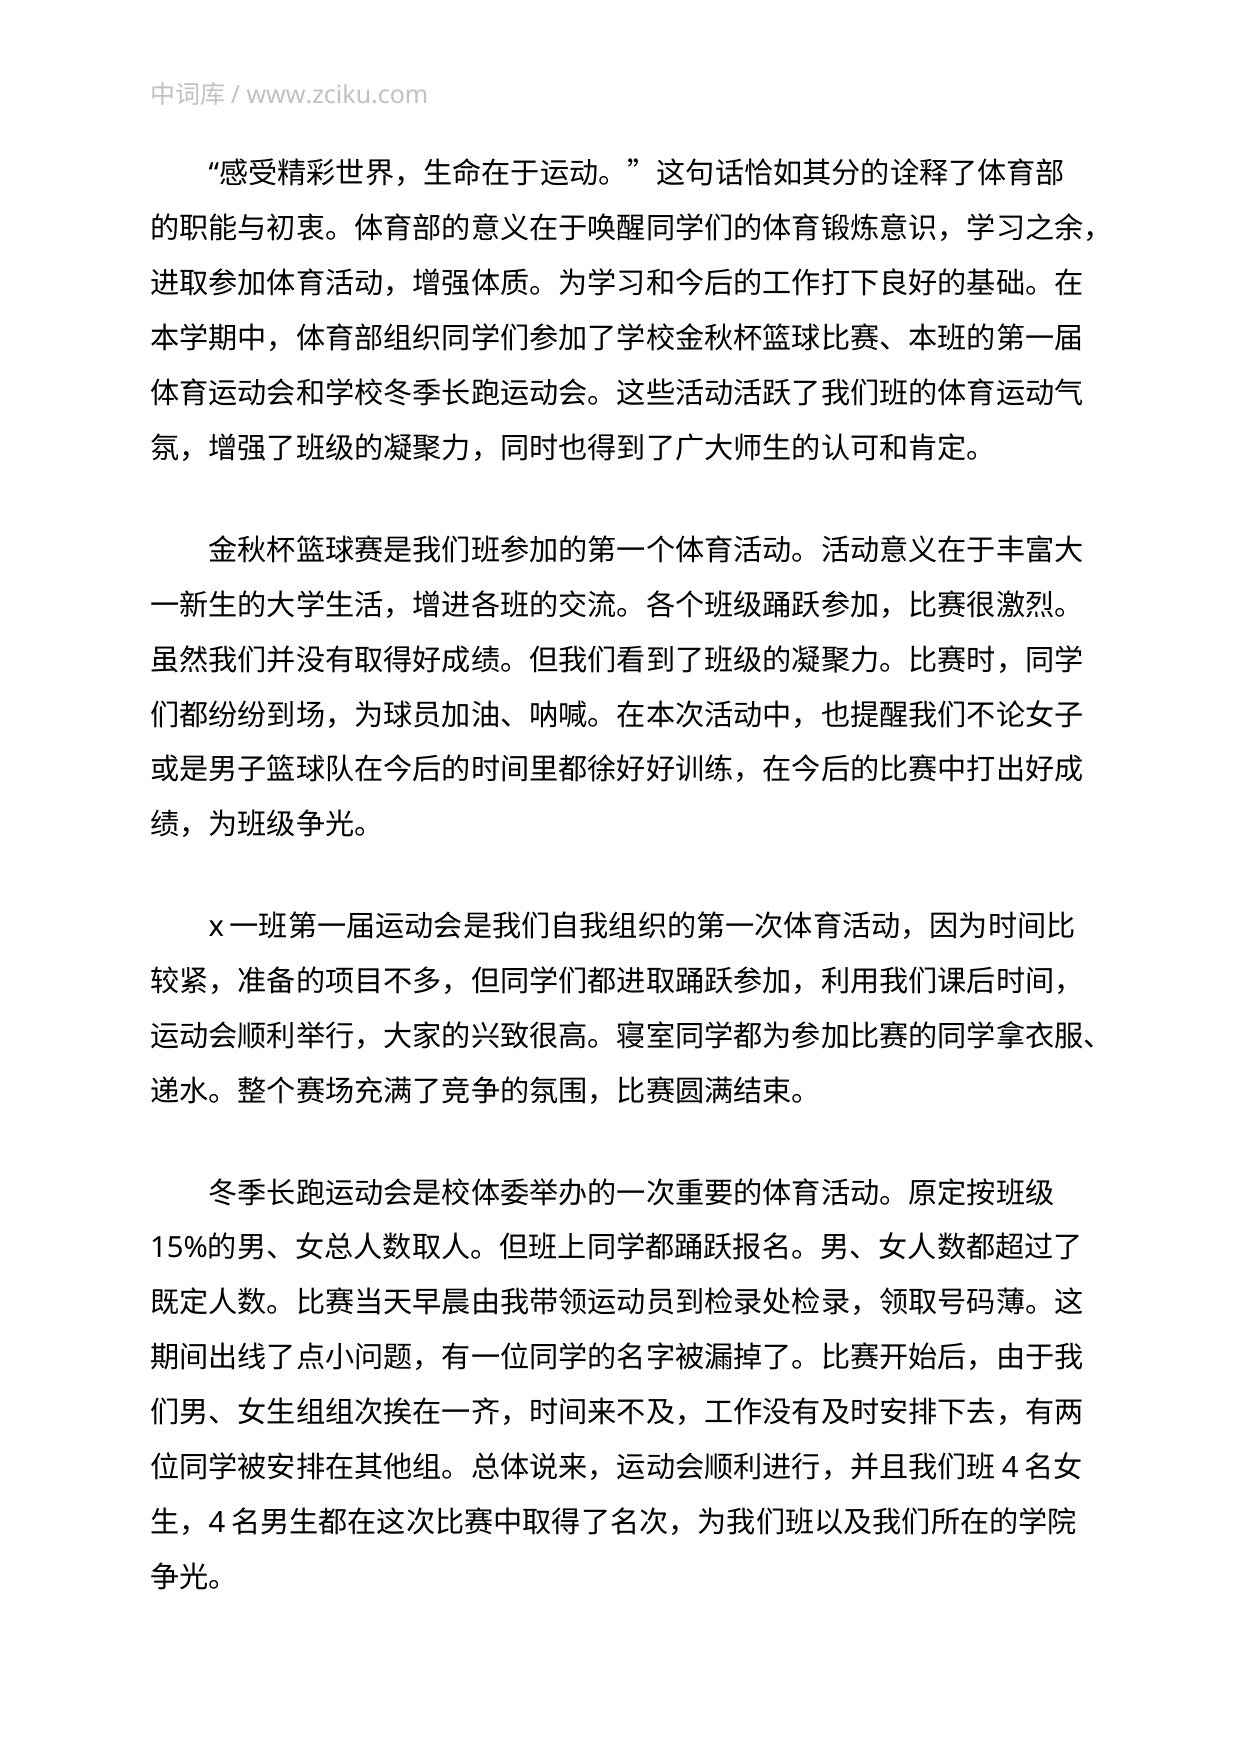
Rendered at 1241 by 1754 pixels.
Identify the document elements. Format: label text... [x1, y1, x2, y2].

text “感受精彩世界，生命在于运动。”这句话恰如其分的诠释了体育部的职能与初衷。体育部的意义在于唤醒同学们的体育锻炼意识，学习之余，进取参加体育活动，增强体质。为学习和今后的工作打下良好的基础。在本学期中，体育部组织同学们参加了学校金秋杯篮球比赛、本班的第一届体育运动会和学校冬季长跑运动会。这些活动活跃了我们班的体育运动气氛，增强了班级的凝聚力，同时也得到了广大师生的认可和肯定。 [150, 150, 1090, 467]
text 金秋杯篮球赛是我们班参加的第一个体育活动。活动意义在于丰富大一新生的大学生活，增进各班的交流。各个班级踊跃参加，比赛很激烈。虽然我们并没有取得好成绩。但我们看到了班级的凝聚力。比赛时，同学们都纷纷到场，为球员加油、呐喊。在本次活动中，也提醒我们不论女子或是男子篮球队在今后的时间里都徐好好训练，在今后的比赛中打出好成绩，为班级争光。 [150, 526, 1090, 843]
text 冬季长跑运动会是校体委举办的一次重要的体育活动。原定按班级15%的男、女总人数取人。但班上同学都踊跃报名。男、女人数都超过了既定人数。比赛当天早晨由我带领运动员到检录处检录，领取号码薄。这期间出线了点小问题，有一位同学的名字被漏掉了。比赛开始后，由于我们男、女生组组次挨在一齐，时间来不及，工作没有及时安排下去，有两位同学被安排在其他组。总体说来，运动会顺利进行，并且我们班4名女生，4名男生都在这次比赛中取得了名次，为我们班以及我们所在的学院争光。 [150, 1169, 1090, 1596]
text x一班第一届运动会是我们自我组织的第一次体育活动，因为时间比较紧，准备的项目不多，但同学们都进取踊跃参加，利用我们课后时间，运动会顺利举行，大家的兴致很高。寝室同学都为参加比赛的同学拿衣服、递水。整个赛场充满了竞争的氛围，比赛圆满结束。 [150, 903, 1090, 1110]
